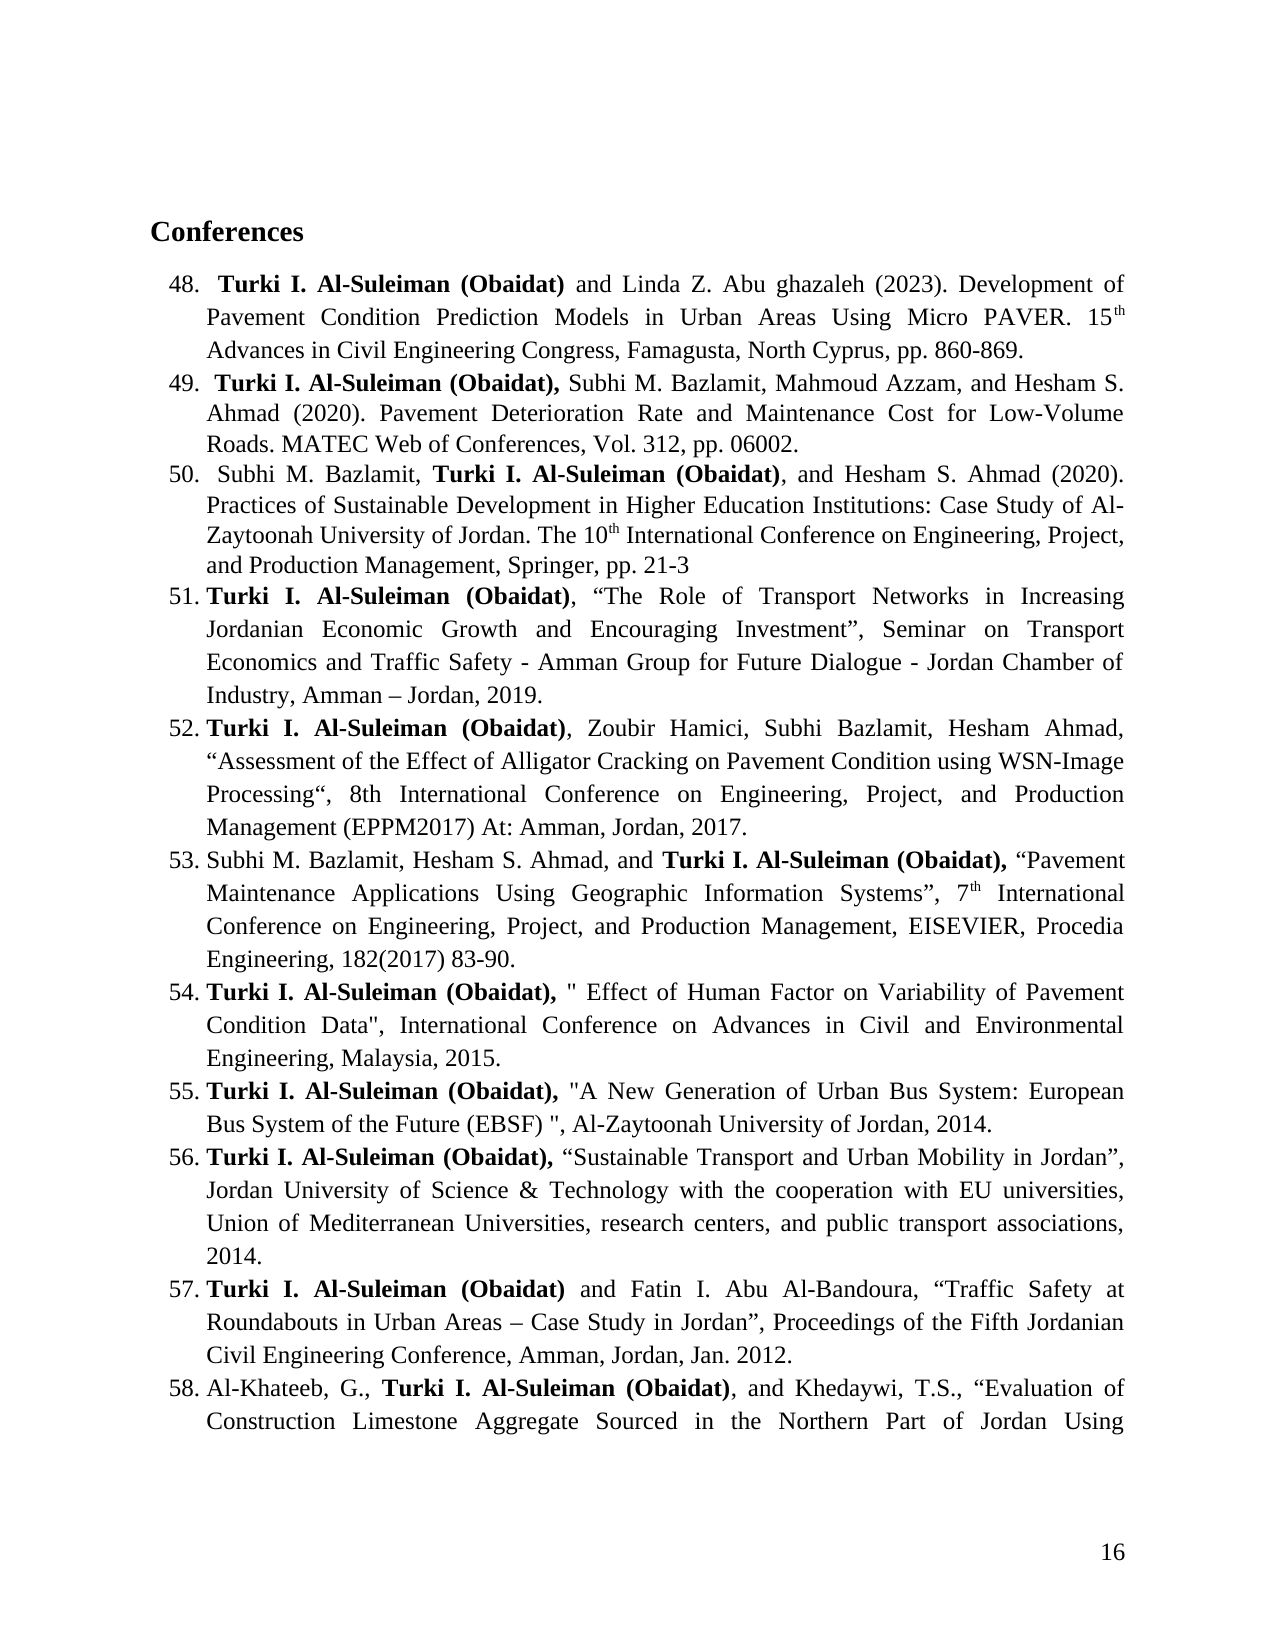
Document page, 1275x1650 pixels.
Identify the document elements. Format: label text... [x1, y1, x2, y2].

list Turki I. Al-Suleiman (Obaidat), Subhi M. Bazlamit, Mahmoud Azzam, and Hesham S. Ahmad (2020). Pavement Deterioration Rate and Maintenance Cost for Low-Volume Roads. MATEC Web of Conferences, Vol. 312, pp. 06002. [169, 368, 1125, 458]
list Turki I. Al-Suleiman (Obaidat) and Fatin I. Abu Al-Bandoura, “Traffic Safety at Roundabouts in Urban Areas – Case Study in Jordan”, Proceedings of the Fifth Jordanian Civil Engineering Conference, Amman, Jordan, Jan. 2012. [169, 1274, 1125, 1369]
list Turki I. Al-Suleiman (Obaidat), “The Role of Transport Networks in Increasing Jordanian Economic Growth and Encouraging Investment”, Seminar on Transport Economics and Traffic Safety - Amman Group for Future Dialogue - Jordan Chamber of Industry, Amman – Jordan, 2019. [169, 581, 1125, 709]
list Turki I. Al-Suleiman (Obaidat), " Effect of Human Factor on Variability of Pavement Condition Data", International Conference on Advances in Civil and Environmental Engineering, Malaysia, 2015. [169, 977, 1125, 1072]
list Subhi M. Bazlamit, Turki I. Al-Suleiman (Obaidat), and Hesham S. Ahmad (2020). Practices of Sustainable Development in Higher Education Institutions: Case Study of Al-Zaytoonah University of Jordan. The 10th International Conference on Engineering, Project, and Production Management, Springer, pp. 21-3 [169, 459, 1125, 579]
list Turki I. Al-Suleiman (Obaidat), “Sustainable Transport and Urban Mobility in Jordan”, Jordan University of Science & Technology with the cooperation with EU universities, Union of Mediterranean Universities, research centers, and public transport associations, 2014. [169, 1142, 1125, 1270]
text Conferences [150, 214, 1125, 247]
list Turki I. Al-Suleiman (Obaidat), "A New Generation of Urban Bus System: European Bus System of the Future (EBSF) ", Al-Zaytoonah University of Jordan, 2014. [169, 1076, 1125, 1138]
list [169, 1373, 1125, 1435]
list Turki I. Al-Suleiman (Obaidat), Zoubir Hamici, Subhi Bazlamit, Hesham Ahmad, “Assessment of the Effect of Alligator Cracking on Pavement Condition using WSN-Image Processing“, 8th International Conference on Engineering, Project, and Production Management (EPPM2017) At: Amman, Jordan, 2017. [169, 713, 1125, 841]
list Subhi M. Bazlamit, Hesham S. Ahmad, and Turki I. Al-Suleiman (Obaidat), “Pavement Maintenance Applications Using Geographic Information Systems”, 7th International Conference on Engineering, Project, and Production Management, EISEVIER, Procedia Engineering, 182(2017) 83-90. [169, 845, 1125, 973]
list Turki I. Al-Suleiman (Obaidat) and Linda Z. Abu ghazaleh (2023). Development of Pavement Condition Prediction Models in Urban Areas Using Micro PAVER. 15th Advances in Civil Engineering Congress, Famagusta, North Cyprus, pp. 860-869. [169, 269, 1125, 364]
